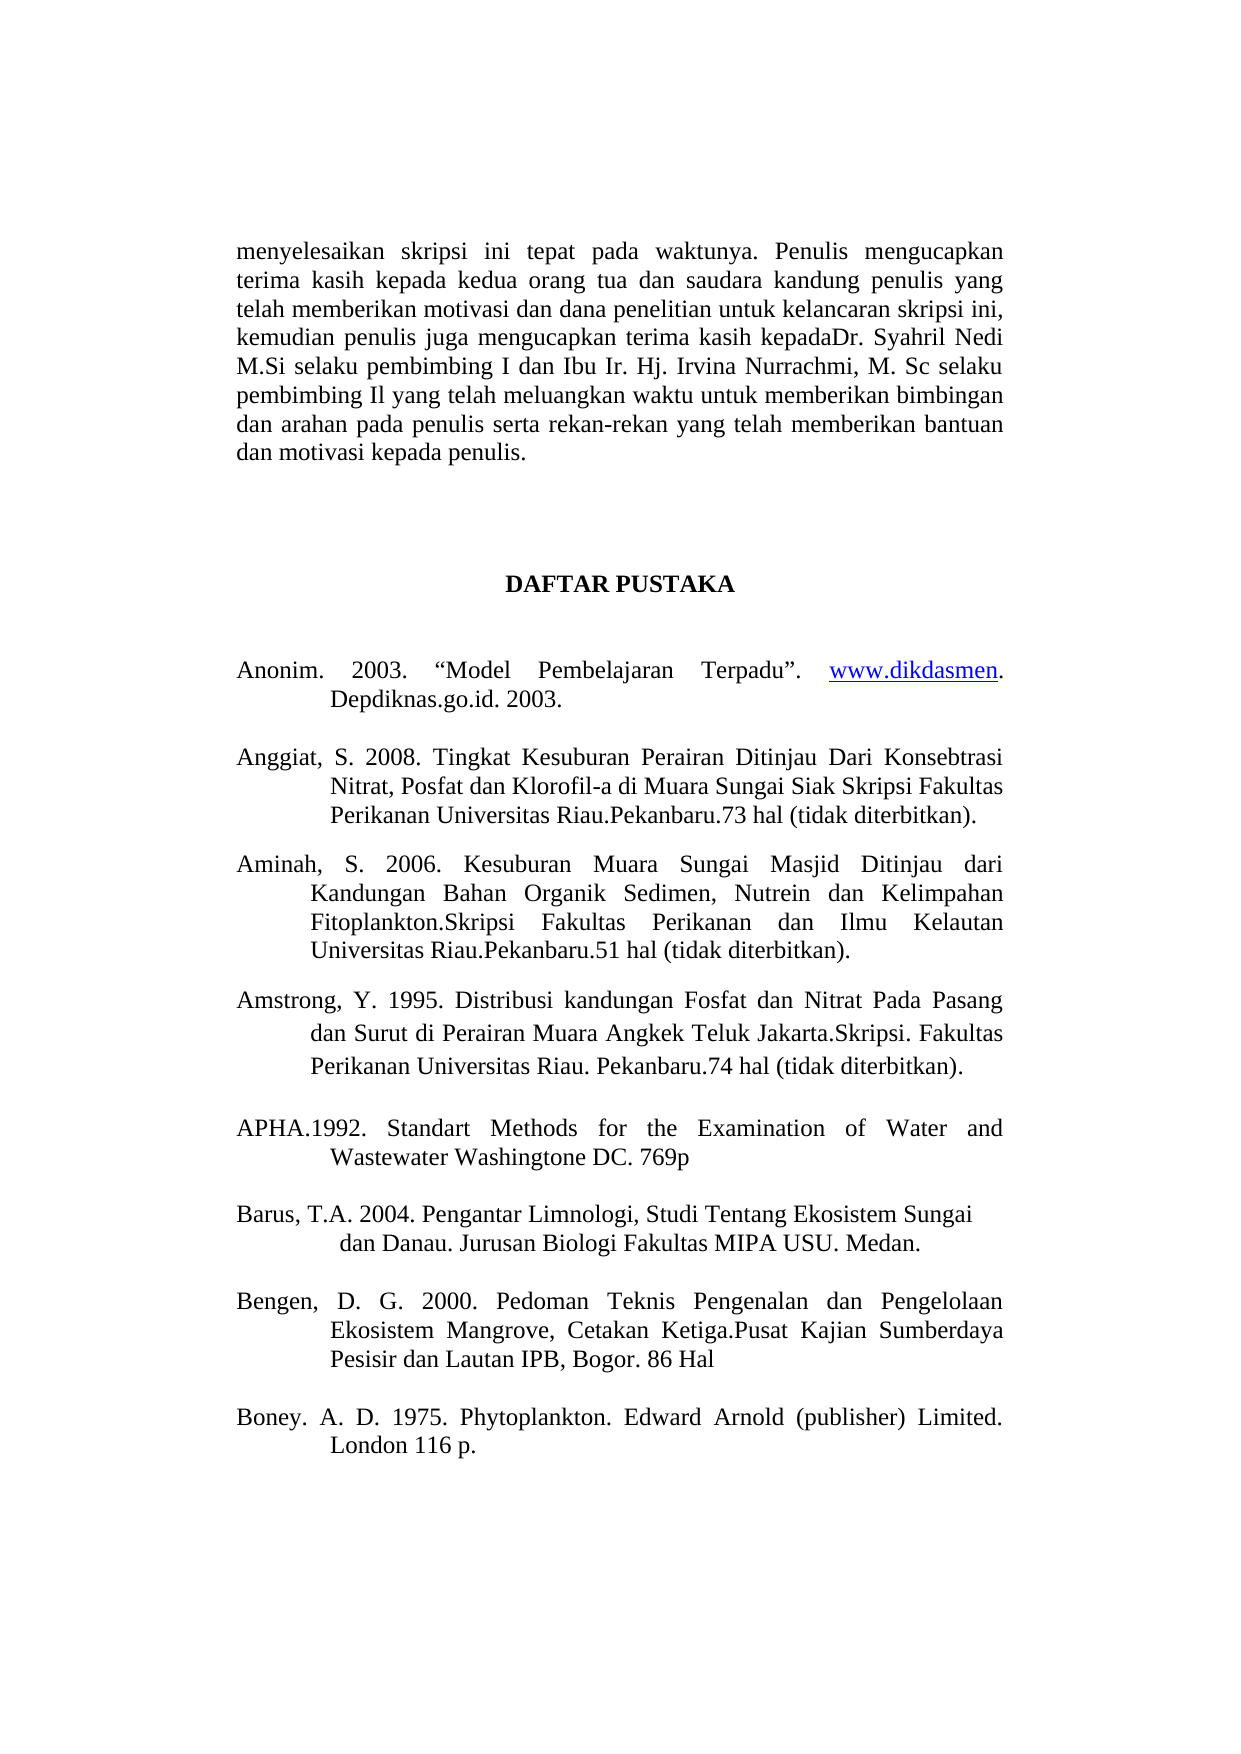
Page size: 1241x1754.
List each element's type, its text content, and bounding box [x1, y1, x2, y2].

subtitle DAFTAR PUSTAKA [236, 569, 1004, 598]
text Bengen, D. G. 2000. Pedoman Teknis Pengenalan dan Pengelolaan Ekosistem Mangrove, Cetakan Ketiga.Pusat Kajian Sumberdaya Pesisir dan Lautan IPB, Bogor. 86 Hal [236, 1286, 1004, 1372]
text Amstrong, Y. 1995. Distribusi kandungan Fosfat dan Nitrat Pada Pasang dan Surut di Perairan Muara Angkek Teluk Jakarta.Skripsi. Fakultas Perikanan Universitas Riau. Pekanbaru.74 hal (tidak diterbitkan). [236, 985, 1004, 1080]
text Boney. A. D. 1975. Phytoplankton. Edward Arnold (publisher) Limited. London 116 p. [236, 1402, 1004, 1459]
text Barus, T.A. 2004. Pengantar Limnologi, Studi Tentang Ekosistem Sungai dan Danau. Jurusan Biologi Fakultas MIPA USU. Medan. [236, 1199, 1004, 1257]
text APHA.1992. Standart Methods for the Examination of Water and Wastewater Washingtone DC. 769p [236, 1113, 1004, 1171]
text Anonim. 2003. “Model Pembelajaran Terpadu”. www.dikdasmen. Depdiknas.go.id. 2003. [236, 656, 1004, 713]
text Anggiat, S. 2008. Tingkat Kesuburan Perairan Ditinjau Dari Konsebtrasi Nitrat, Posfat dan Klorofil-a di Muara Sungai Siak Skripsi Fakultas Perikanan Universitas Riau.Pekanbaru.73 hal (tidak diterbitkan). [236, 742, 1004, 828]
text Aminah, S. 2006. Kesuburan Muara Sungai Masjid Ditinjau dari Kandungan Bahan Organik Sedimen, Nutrein dan Kelimpahan Fitoplankton.Skripsi Fakultas Perikanan dan Ilmu Kelautan Universitas Riau.Pekanbaru.51 hal (tidak diterbitkan). [236, 849, 1004, 964]
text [236, 236, 1004, 466]
